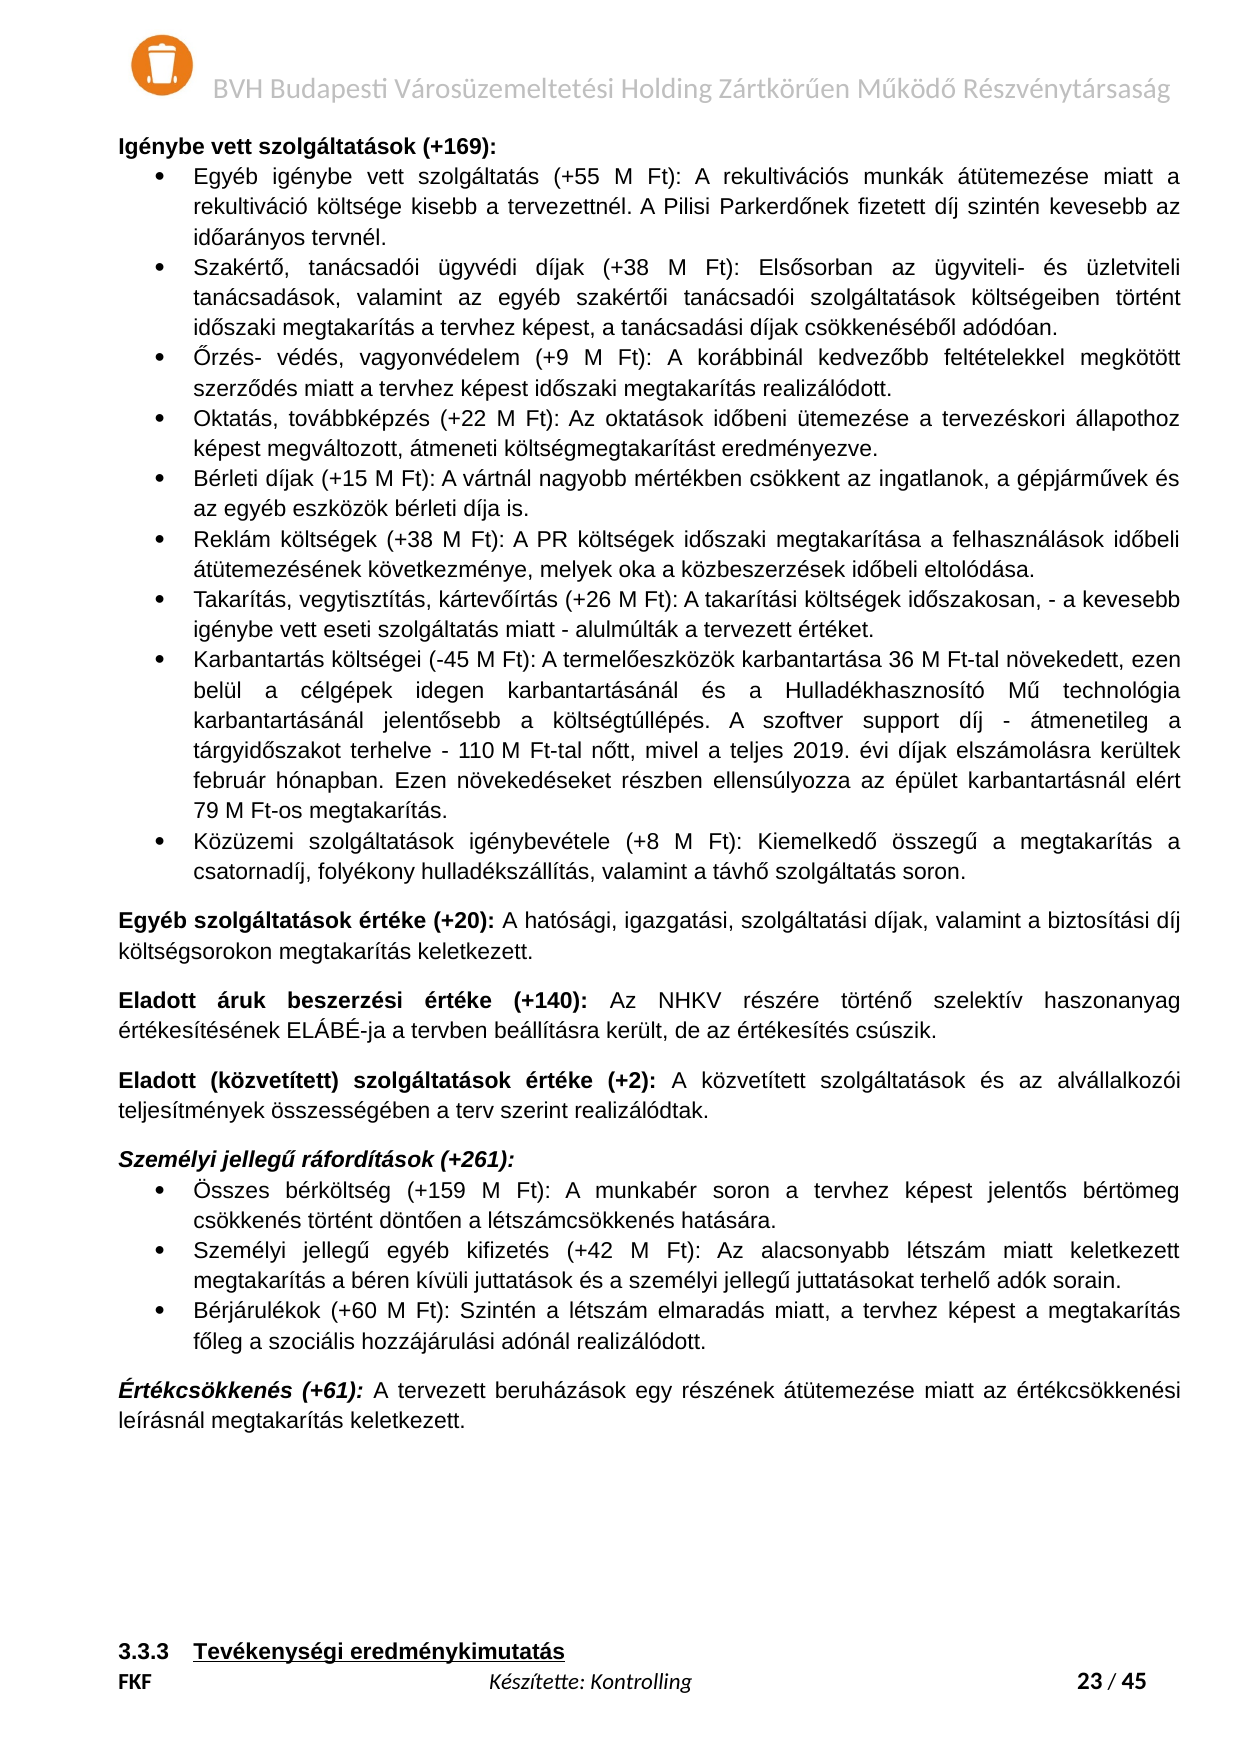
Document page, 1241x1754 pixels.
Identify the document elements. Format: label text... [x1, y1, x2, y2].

text Egyéb szolgáltatások értéke (+20): A hatósági, igazgatási, szolgáltatási díjak, valamint a biztosítási díj költségsorokon megtakarítás keletkezett. [118, 907, 1181, 964]
list Tevékenységi eredménykimutatás [118, 1638, 1181, 1664]
list Személyi jellegű egyéb kifizetés (+42 M Ft): Az alacsonyabb létszám miatt keletkezett megtakarítás a béren kívüli juttatások és a személyi jellegű juttatásokat terhelő adók sorain. [156, 1237, 1181, 1294]
list Összes bérköltség (+159 M Ft): A munkabér soron a tervhez képest jelentős bértömeg csökkenés történt döntően a létszámcsökkenés hatására. [156, 1177, 1181, 1233]
text Eladott (közvetített) szolgáltatások értéke (+2): A közvetített szolgáltatások és az alvállalkozói teljesítmények összességében a terv szerint realizálódtak. [118, 1067, 1181, 1123]
picture [127, 29, 198, 99]
text Igénybe vett szolgáltatások (+169): [118, 133, 1181, 159]
list Őrzés- védés, vagyonvédelem (+9 M Ft): A korábbinál kedvezőbb feltételekkel megkötött szerződés miatt a tervhez képest időszaki megtakarítás realizálódott. [156, 344, 1181, 401]
list Takarítás, vegytisztítás, kártevőírtás (+26 M Ft): A takarítási költségek időszakosan, - a kevesebb igénybe vett eseti szolgáltatás miatt - alulmúlták a tervezett értéket. [156, 586, 1181, 643]
list Karbantartás költségei (-45 M Ft): A termelőeszközök karbantartása 36 M Ft-tal növekedett, ezen belül a célgépek idegen karbantartásánál és a Hulladékhasznosító Mű technológia karbantartásánál jelentősebb a költségtúllépés. A szoftver support díj - átmenetileg a tárgyidőszakot terhelve - 110 M Ft-tal nőtt, mivel a teljes 2019. évi díjak elszámolásra kerültek február hónapban. Ezen növekedéseket részben ellensúlyozza az épület karbantartásnál elért 79 M Ft-os megtakarítás. [156, 646, 1181, 824]
text Eladott áruk beszerzési értéke (+140): Az NHKV részére történő szelektív haszonanyag értékesítésének ELÁBÉ-ja a tervben beállításra került, de az értékesítés csúszik. [118, 987, 1181, 1044]
list Oktatás, továbbképzés (+22 M Ft): Az oktatások időbeni ütemezése a tervezéskori állapothoz képest megváltozott, átmeneti költségmegtakarítást eredményezve. [156, 405, 1181, 461]
list Bérjárulékok (+60 M Ft): Szintén a létszám elmaradás miatt, a tervhez képest a megtakarítás főleg a szociális hozzájárulási adónál realizálódott. [156, 1297, 1181, 1354]
list Bérleti díjak (+15 M Ft): A vártnál nagyobb mértékben csökkent az ingatlanok, a gépjárművek és az egyéb eszközök bérleti díja is. [156, 465, 1181, 522]
list Szakértő, tanácsadói ügyvédi díjak (+38 M Ft): Elsősorban az ügyviteli- és üzletviteli tanácsadások, valamint az egyéb szakértői tanácsadói szolgáltatások költségeiben történt időszaki megtakarítás a tervhez képest, a tanácsadási díjak csökkenéséből adódóan. [156, 254, 1181, 341]
text Értékcsökkenés (+61): A tervezett beruházások egy részének átütemezése miatt az értékcsökkenési leírásnál megtakarítás keletkezett. [118, 1377, 1181, 1434]
list Egyéb igénybe vett szolgáltatás (+55 M Ft): A rekultivációs munkák átütemezése miatt a rekultiváció költsége kisebb a tervezettnél. A Pilisi Parkerdőnek fizetett díj szintén kevesebb az időarányos tervnél. [156, 163, 1181, 250]
list Közüzemi szolgáltatások igénybevétele (+8 M Ft): Kiemelkedő összegű a megtakarítás a csatornadíj, folyékony hulladékszállítás, valamint a távhő szolgáltatás soron. [156, 828, 1181, 884]
list Reklám költségek (+38 M Ft): A PR költségek időszaki megtakarítása a felhasználások időbeli átütemezésének következménye, melyek oka a közbeszerzések időbeli eltolódása. [156, 526, 1181, 582]
text Személyi jellegű ráfordítások (+261): [118, 1146, 1181, 1173]
